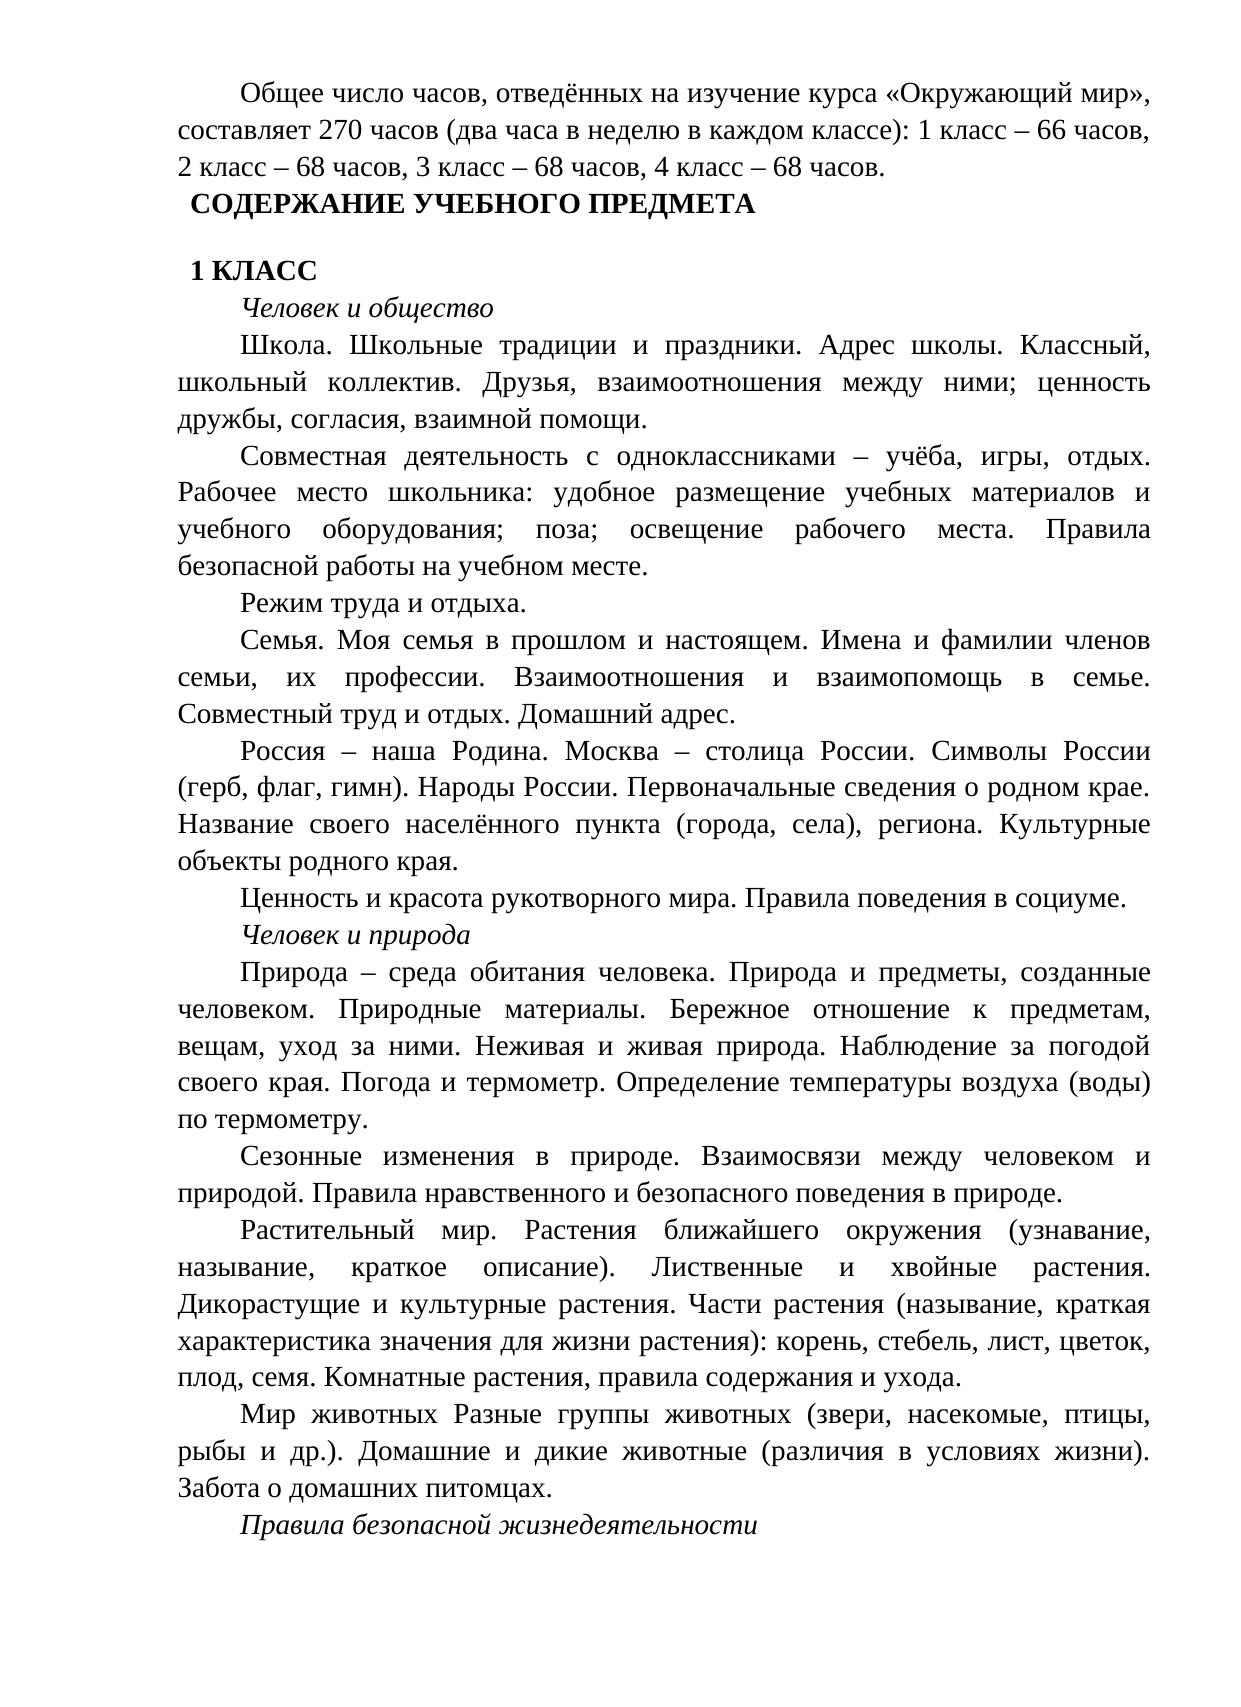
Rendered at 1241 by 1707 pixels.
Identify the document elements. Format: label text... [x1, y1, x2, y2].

text Совместная деятельность с одноклассниками – учёба, игры, отдых. Рабочее место школьника: удобное размещение учебных материалов и учебного оборудования; поза; освещение рабочего места. Правила безопасной работы на учебном месте. [177, 438, 1152, 582]
text Россия – наша Родина. Москва – столица России. Символы России (герб, флаг, гимн). Народы России. Первоначальные сведения о родном крае. Название своего населённого пункта (города, села), региона. Культурные объекты родного края. [177, 733, 1152, 877]
text Природа – среда обитания человека. Природа и предметы, созданные человеком. Природные материалы. Бережное отношение к предметам, вещам, уход за ними. Неживая и живая природа. Наблюдение за погодой своего края. Погода и термометр. Определение температуры воздуха (воды) по термометру. [177, 954, 1152, 1135]
text Школа. Школьные традиции и праздники. Адрес школы. Классный, школьный коллектив. Друзья, взаимоотношения между ними; ценность дружбы, согласия, взаимной помощи. [177, 327, 1152, 434]
text Человек и общество [177, 290, 1152, 324]
text Семья. Моя семья в прошлом и настоящем. Имена и фамилии членов семьи, их профессии. Взаимоотношения и взаимопомощь в семье. Совместный труд и отдых. Домашний адрес. [177, 622, 1152, 729]
text Ценность и красота рукотворного мира. Правила поведения в социуме. [177, 880, 1152, 914]
text Режим труда и отдыха. [177, 585, 1152, 619]
text Сезонные изменения в природе. Взаимосвязи между человеком и природой. Правила нравственного и безопасного поведения в природе. [177, 1138, 1152, 1209]
text Правила безопасной жизнедеятельности [177, 1507, 1152, 1541]
text Общее число часов, отведённых на изучение курса «Окружающий мир», составляет 270 часов (два часа в неделю в каждом классе): 1 класс – 66 часов, 2 класс – 68 часов, 3 класс – 68 часов, 4 класс – 68 часов. [177, 75, 1152, 182]
text Человек и природа [177, 917, 1152, 951]
text 1 КЛАСС [190, 253, 1152, 287]
text СОДЕРЖАНИЕ УЧЕБНОГО ПРЕДМЕТА [190, 186, 1152, 219]
text Мир животных Разные группы животных (звери, насекомые, птицы, рыбы и др.). Домашние и дикие животные (различия в условиях жизни). Забота о домашних питомцах. [177, 1396, 1152, 1504]
text Растительный мир. Растения ближайшего окружения (узнавание, называние, краткое описание). Лиственные и хвойные растения. Дикорастущие и культурные растения. Части растения (называние, краткая характеристика значения для жизни растения): корень, стебель, лист, цветок, плод, семя. Комнатные растения, правила содержания и ухода. [177, 1212, 1152, 1393]
